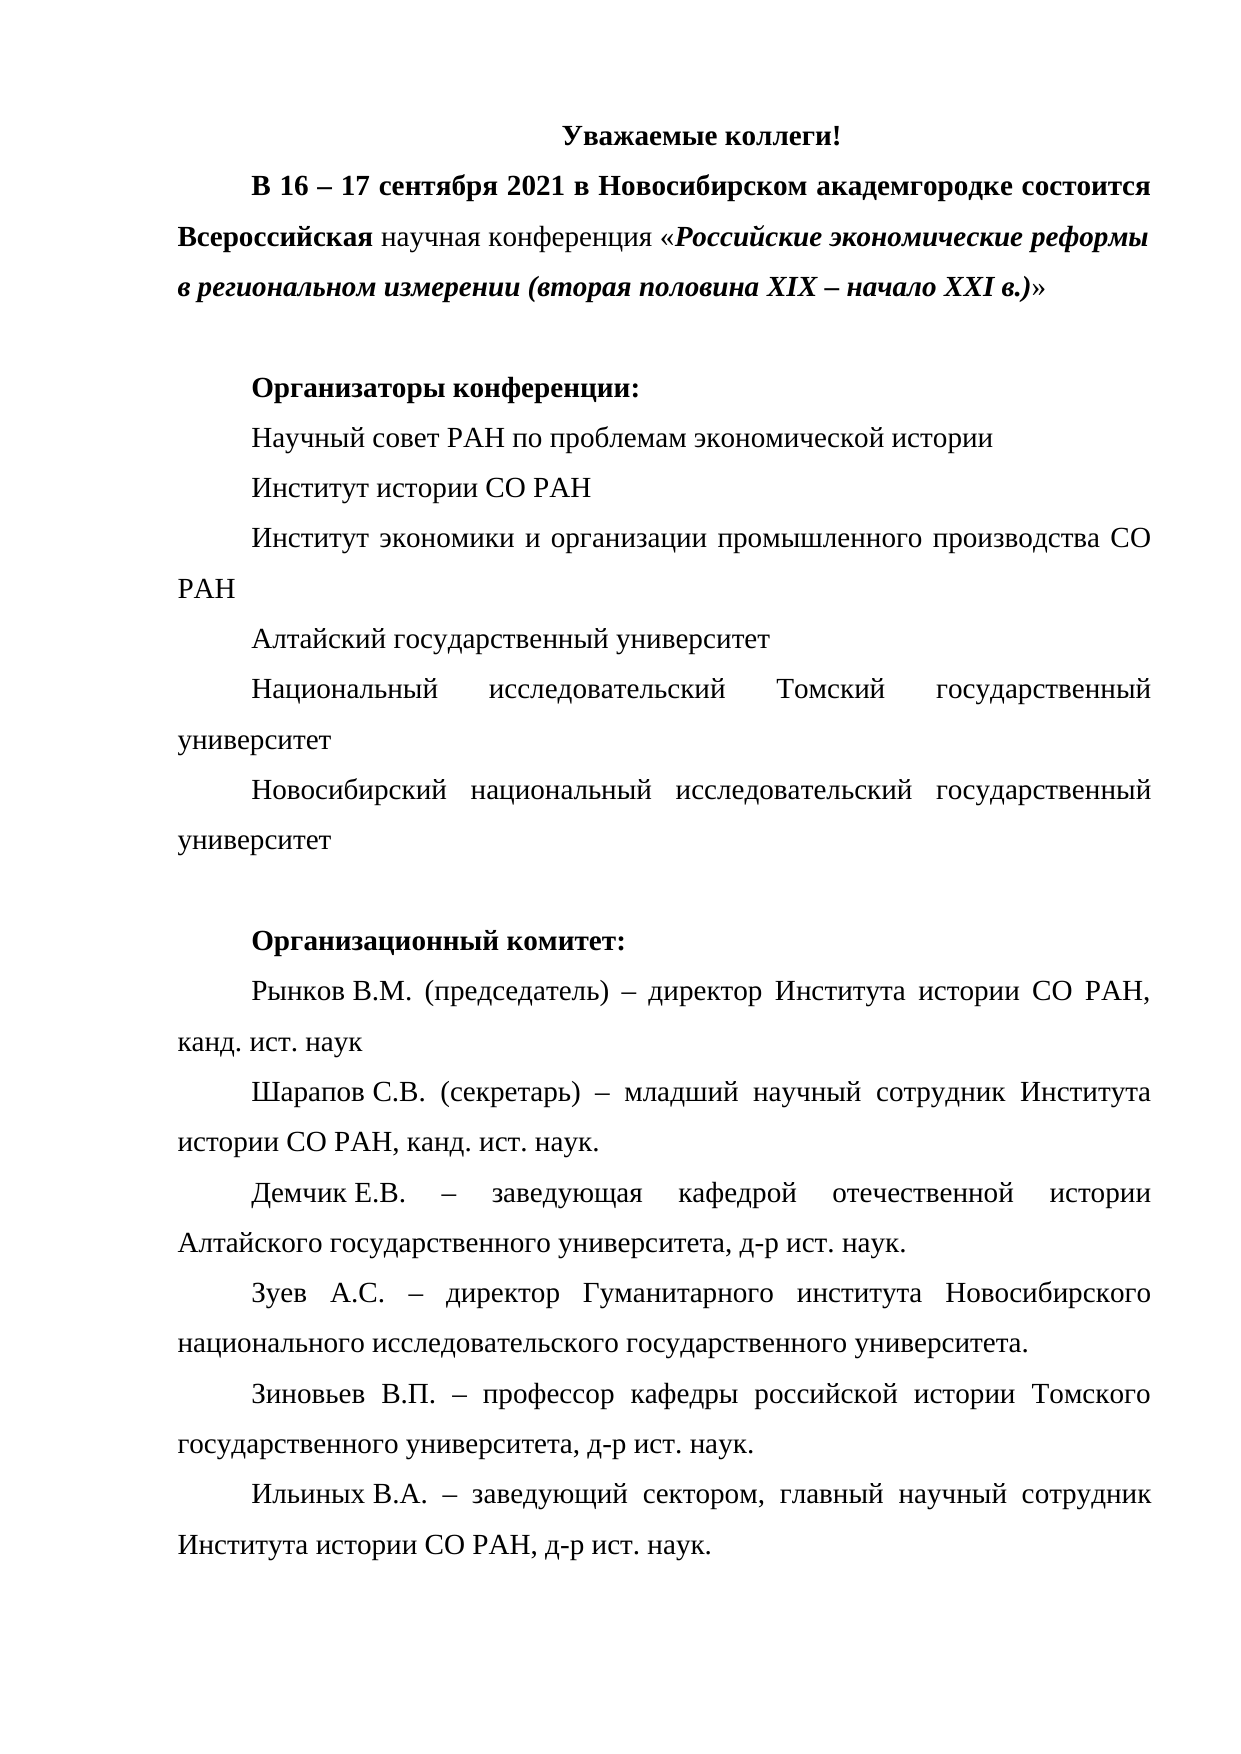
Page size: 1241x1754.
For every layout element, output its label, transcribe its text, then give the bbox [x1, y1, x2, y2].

text Национальный исследовательский Томский государственный университет [177, 672, 1152, 755]
text Уважаемые коллеги! [177, 118, 1152, 152]
text Рынков В.М. (председатель) – директор Института истории СО РАН, канд. ист. наук [177, 973, 1152, 1057]
text Институт истории СО РАН [177, 470, 1152, 504]
text Шарапов С.В. (секретарь) – младший научный сотрудник Института истории СО РАН, канд. ист. наук. [177, 1074, 1152, 1158]
text Научный совет РАН по проблемам экономической истории [177, 420, 1152, 453]
text Организаторы конференции: [177, 370, 1152, 403]
text Институт экономики и организации промышленного производства СО РАН [177, 521, 1152, 604]
text Алтайский государственный университет [177, 621, 1152, 655]
text Демчик Е.В. – заведующая кафедрой отечественной истории Алтайского государственного университета, д-р ист. наук. [177, 1175, 1152, 1258]
text Зуев А.С. – директор Гуманитарного института Новосибирского национального исследовательского государственного университета. [177, 1275, 1152, 1359]
text Ильиных В.А. – заведующий сектором, главный научный сотрудник Института истории СО РАН, д-р ист. наук. [177, 1477, 1152, 1560]
text Организационный комитет: [177, 923, 1152, 957]
text Новосибирский национальный исследовательский государственный университет [177, 772, 1152, 856]
text В 16 – 17 сентября 2021 в Новосибирском академгородке состоится Всероссийская научная конференция «Российские экономические реформы в региональном измерении (вторая половина XIX – начало XXI в.)» [177, 168, 1152, 303]
text Зиновьев В.П. – профессор кафедры российской истории Томского государственного университета, д-р ист. наук. [177, 1376, 1152, 1460]
